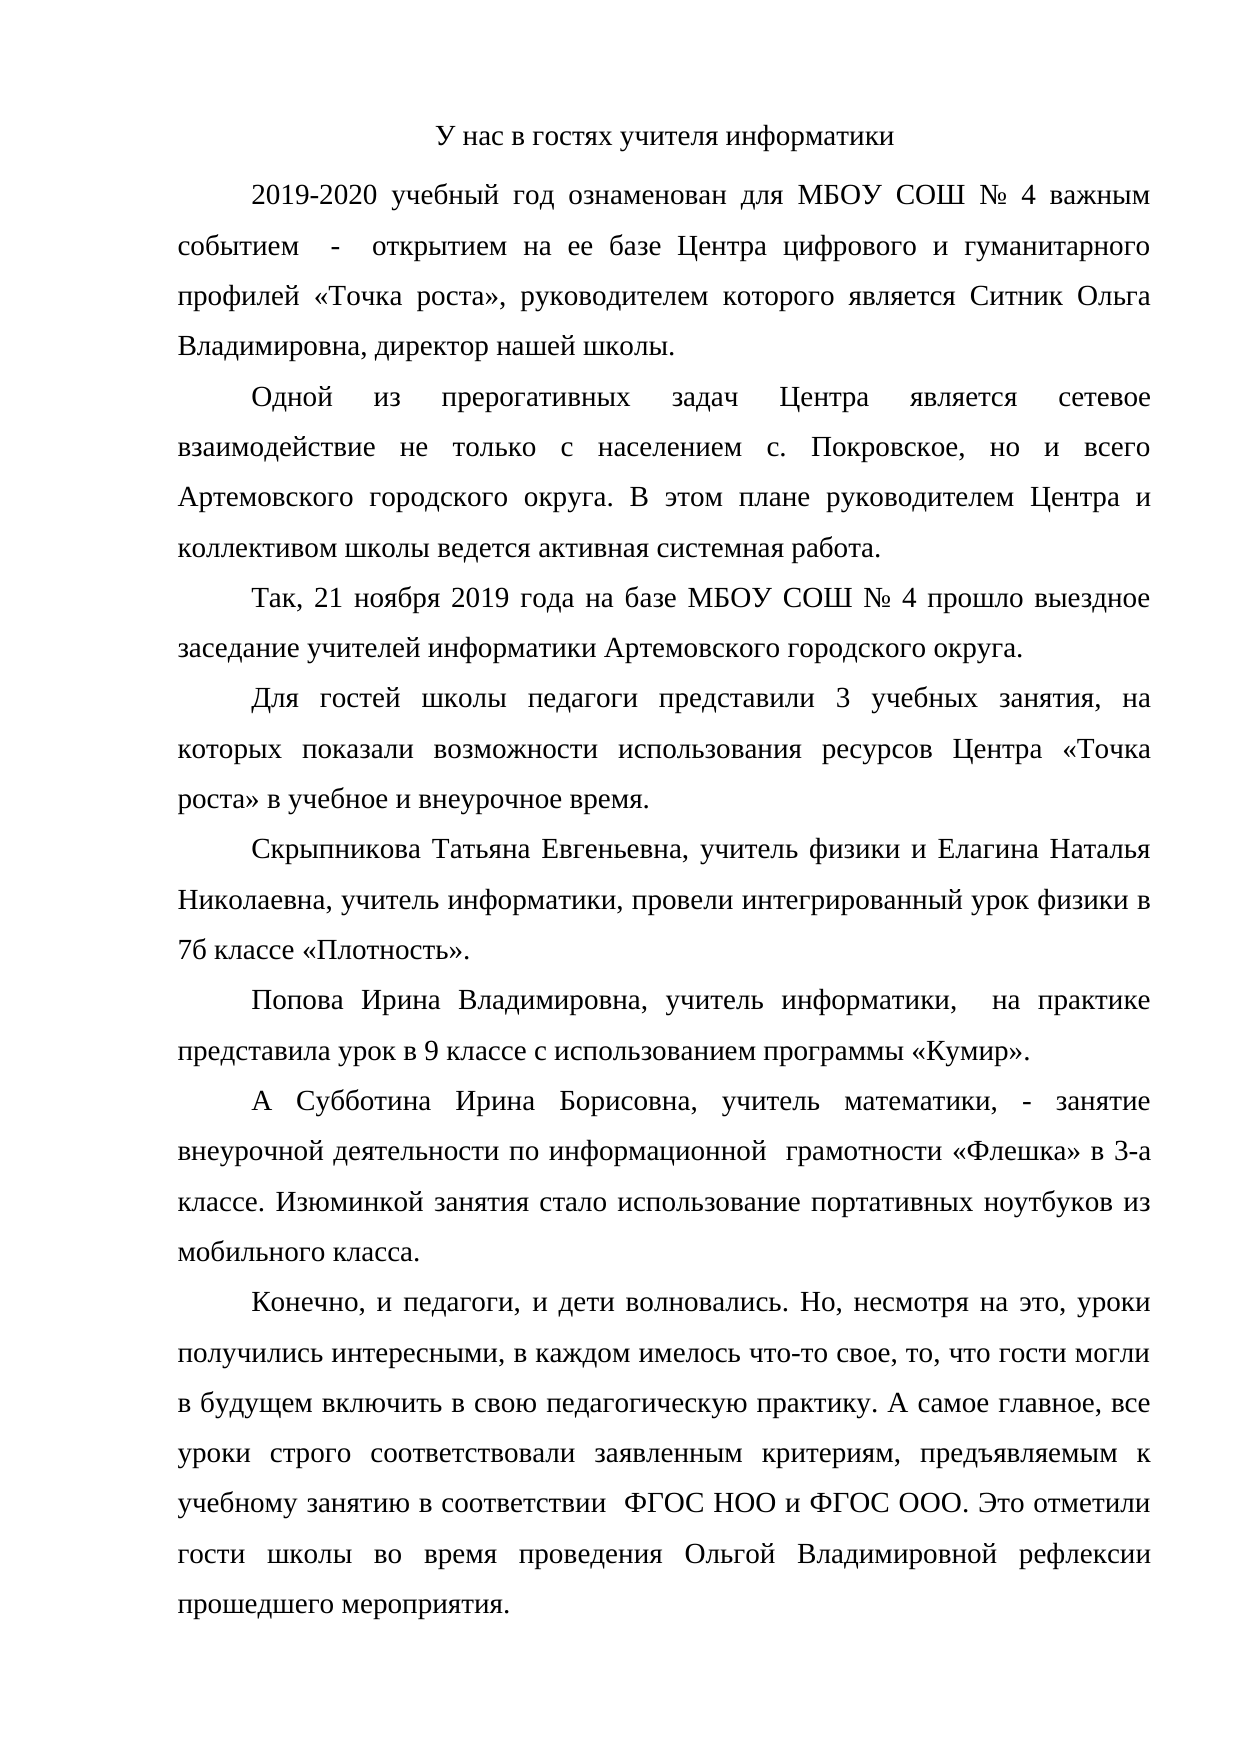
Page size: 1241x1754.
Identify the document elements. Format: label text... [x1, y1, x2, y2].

text У нас в гостях учителя информатики [177, 118, 1152, 152]
text Так, 21 ноября 2019 года на базе МБОУ СОШ № 4 прошло выездное заседание учителей информатики Артемовского городского округа. [177, 580, 1152, 664]
text 2019-2020 учебный год ознаменован для МБОУ СОШ № 4 важным событием - открытием на ее базе Центра цифрового и гуманитарного профилей «Точка роста», руководителем которого является Ситник Ольга Владимировна, директор нашей школы. [177, 177, 1152, 362]
text Конечно, и педагоги, и дети волновались. Но, несмотря на это, уроки получились интересными, в каждом имелось что-то свое, то, что гости могли в будущем включить в свою педагогическую практику. А самое главное, все уроки строго соответствовали заявленным критериям, предъявляемым к учебному занятию в соответствии ФГОС НОО и ФГОС ООО. Это отметили гости школы во время проведения Ольгой Владимировной рефлексии прошедшего мероприятия. [177, 1284, 1152, 1620]
text Попова Ирина Владимировна, учитель информатики, на практике представила урок в 9 классе с использованием программы «Кумир». [177, 982, 1152, 1066]
text Одной из прерогативных задач Центра является сетевое взаимодействие не только с населением с. Покровское, но и всего Артемовского городского округа. В этом плане руководителем Центра и коллективом школы ведется активная системная работа. [177, 379, 1152, 563]
text Скрыпникова Татьяна Евгеньевна, учитель физики и Елагина Наталья Николаевна, учитель информатики, провели интегрированный урок физики в 7б классе «Плотность». [177, 832, 1152, 966]
text А Субботина Ирина Борисовна, учитель математики, - занятие внеурочной деятельности по информационной грамотности «Флешка» в 3-а классе. Изюминкой занятия стало использование портативных ноутбуков из мобильного класса. [177, 1083, 1152, 1268]
text Для гостей школы педагоги представили 3 учебных занятия, на которых показали возможности использования ресурсов Центра «Точка роста» в учебное и внеурочное время. [177, 681, 1152, 815]
